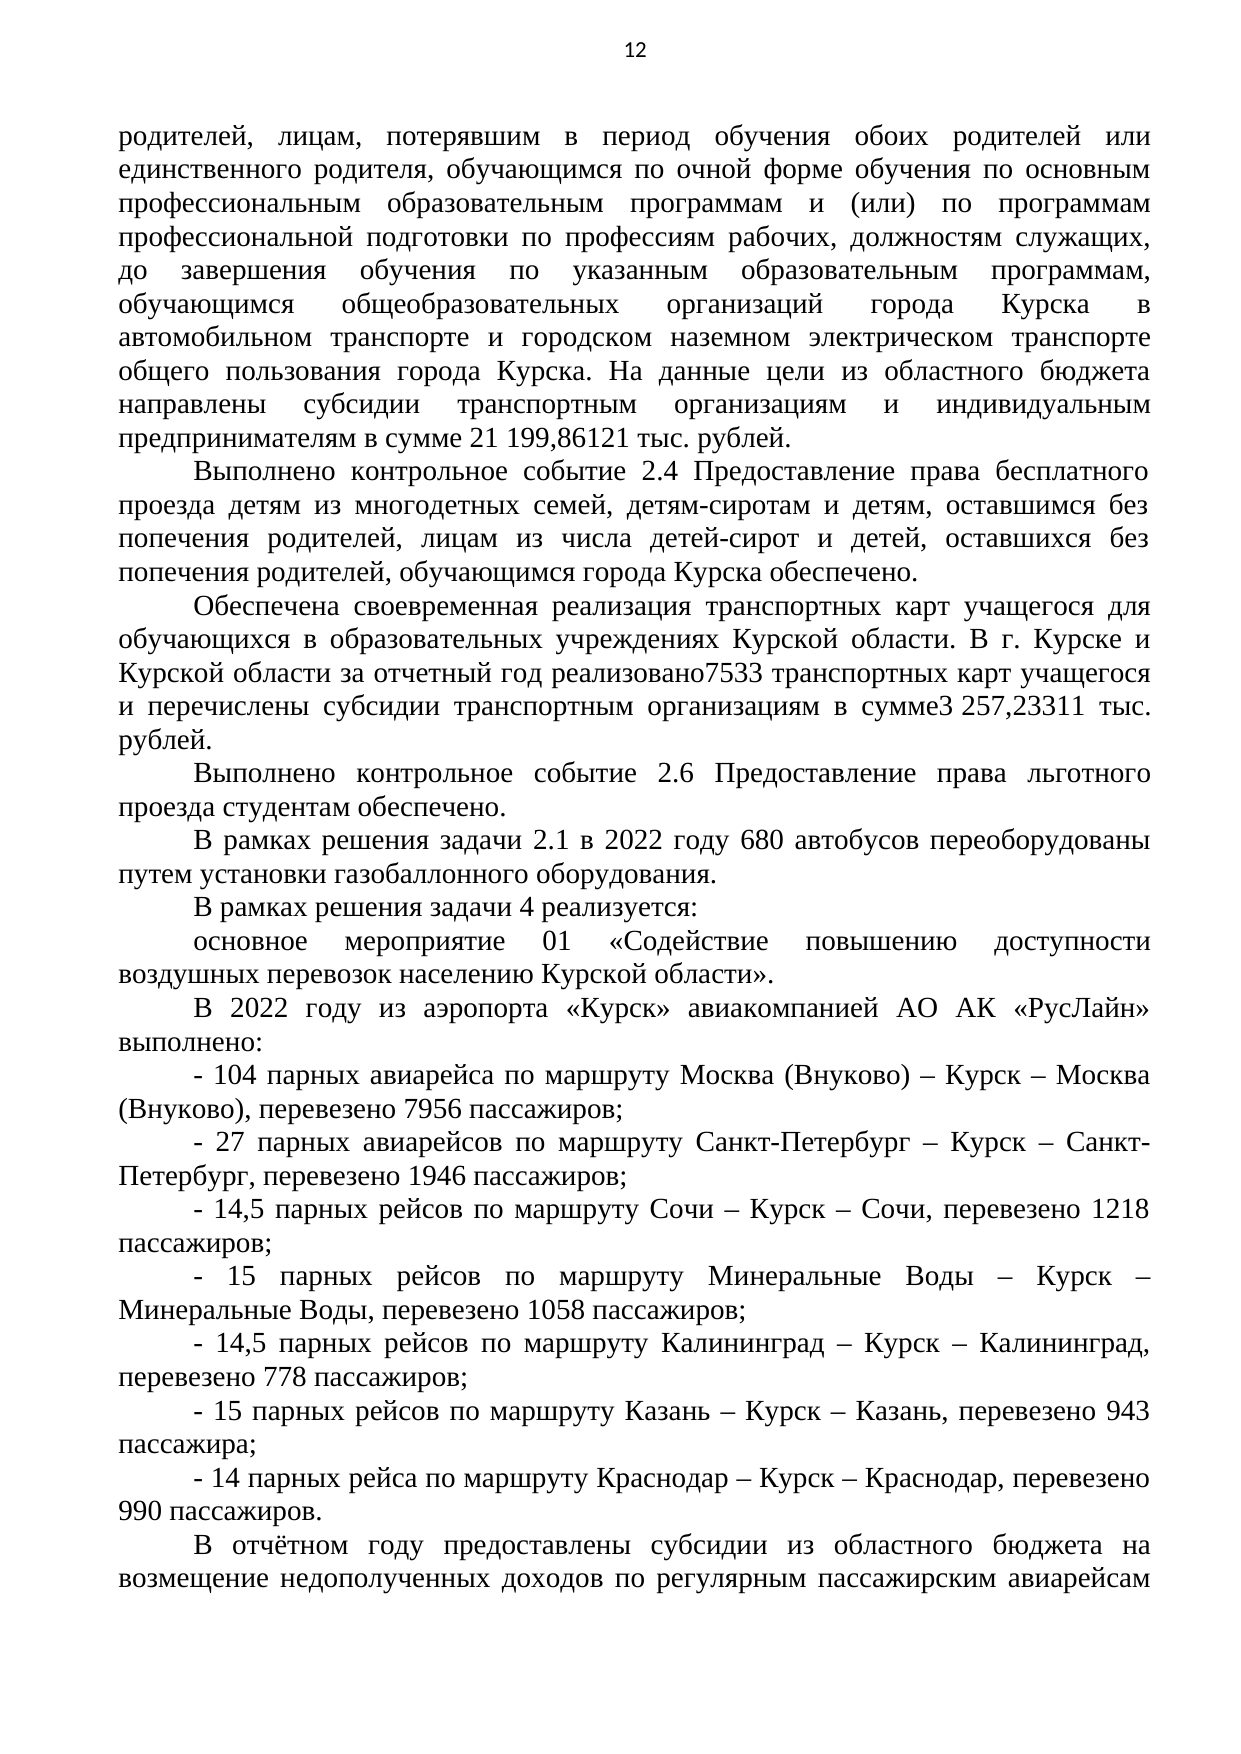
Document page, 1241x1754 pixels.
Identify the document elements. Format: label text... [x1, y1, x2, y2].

text - 14,5 парных рейсов по маршруту Калининград – Курск – Калининград, перевезено 778 пассажиров; [118, 1326, 1152, 1393]
text - 14,5 парных рейсов по маршруту Сочи – Курск – Сочи, перевезено 1218 пассажиров; [118, 1191, 1152, 1258]
text основное мероприятие 01 «Содействие повышению доступности воздушных перевозок населению Курской области». [118, 923, 1152, 990]
text Выполнено контрольное событие 2.6 Предоставление права льготного проезда студентам обеспечено. [118, 755, 1152, 822]
text В рамках решения задачи 4 реализуется: [118, 889, 1152, 923]
text Обеспечена своевременная реализация транспортных карт учащегося для обучающихся в образовательных учреждениях Курской области. В г. Курске и Курской области за отчетный год реализовано7533 транспортных карт учащегося и перечислены субсидии транспортным организациям в сумме3 257,23311 тыс. рублей. [118, 588, 1152, 755]
text - 27 парных авиарейсов по маршруту Санкт-Петербург – Курск – Санкт-Петербург, перевезено 1946 пассажиров; [118, 1124, 1152, 1191]
text Выполнено контрольное событие 2.4 Предоставление права бесплатного проезда детям из многодетных семей, детям-сиротам и детям, оставшимся без попечения родителей, лицам из числа детей-сирот и детей, оставшихся без попечения родителей, обучающимся города Курска обеспечено. [118, 453, 1149, 588]
text В рамках решения задачи 2.1 в 2022 году 680 автобусов переоборудованы путем установки газобаллонного оборудования. [118, 822, 1152, 889]
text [118, 1527, 1152, 1594]
text - 15 парных рейсов по маршруту Казань – Курск – Казань, перевезено 943 пассажира; [118, 1393, 1152, 1460]
text - 104 парных авиарейса по маршруту Москва (Внуково) – Курск – Москва (Внуково), перевезено 7956 пассажиров; [118, 1057, 1152, 1124]
text - 14 парных рейса по маршруту Краснодар – Курск – Краснодар, перевезено 990 пассажиров. [118, 1460, 1152, 1527]
text - 15 парных рейсов по маршруту Минеральные Воды – Курск – Минеральные Воды, перевезено 1058 пассажиров; [118, 1258, 1152, 1326]
text В 2022 году из аэропорта «Курск» авиакомпанией АО АК «РусЛайн» выполнено: [118, 990, 1152, 1057]
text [118, 118, 1152, 453]
